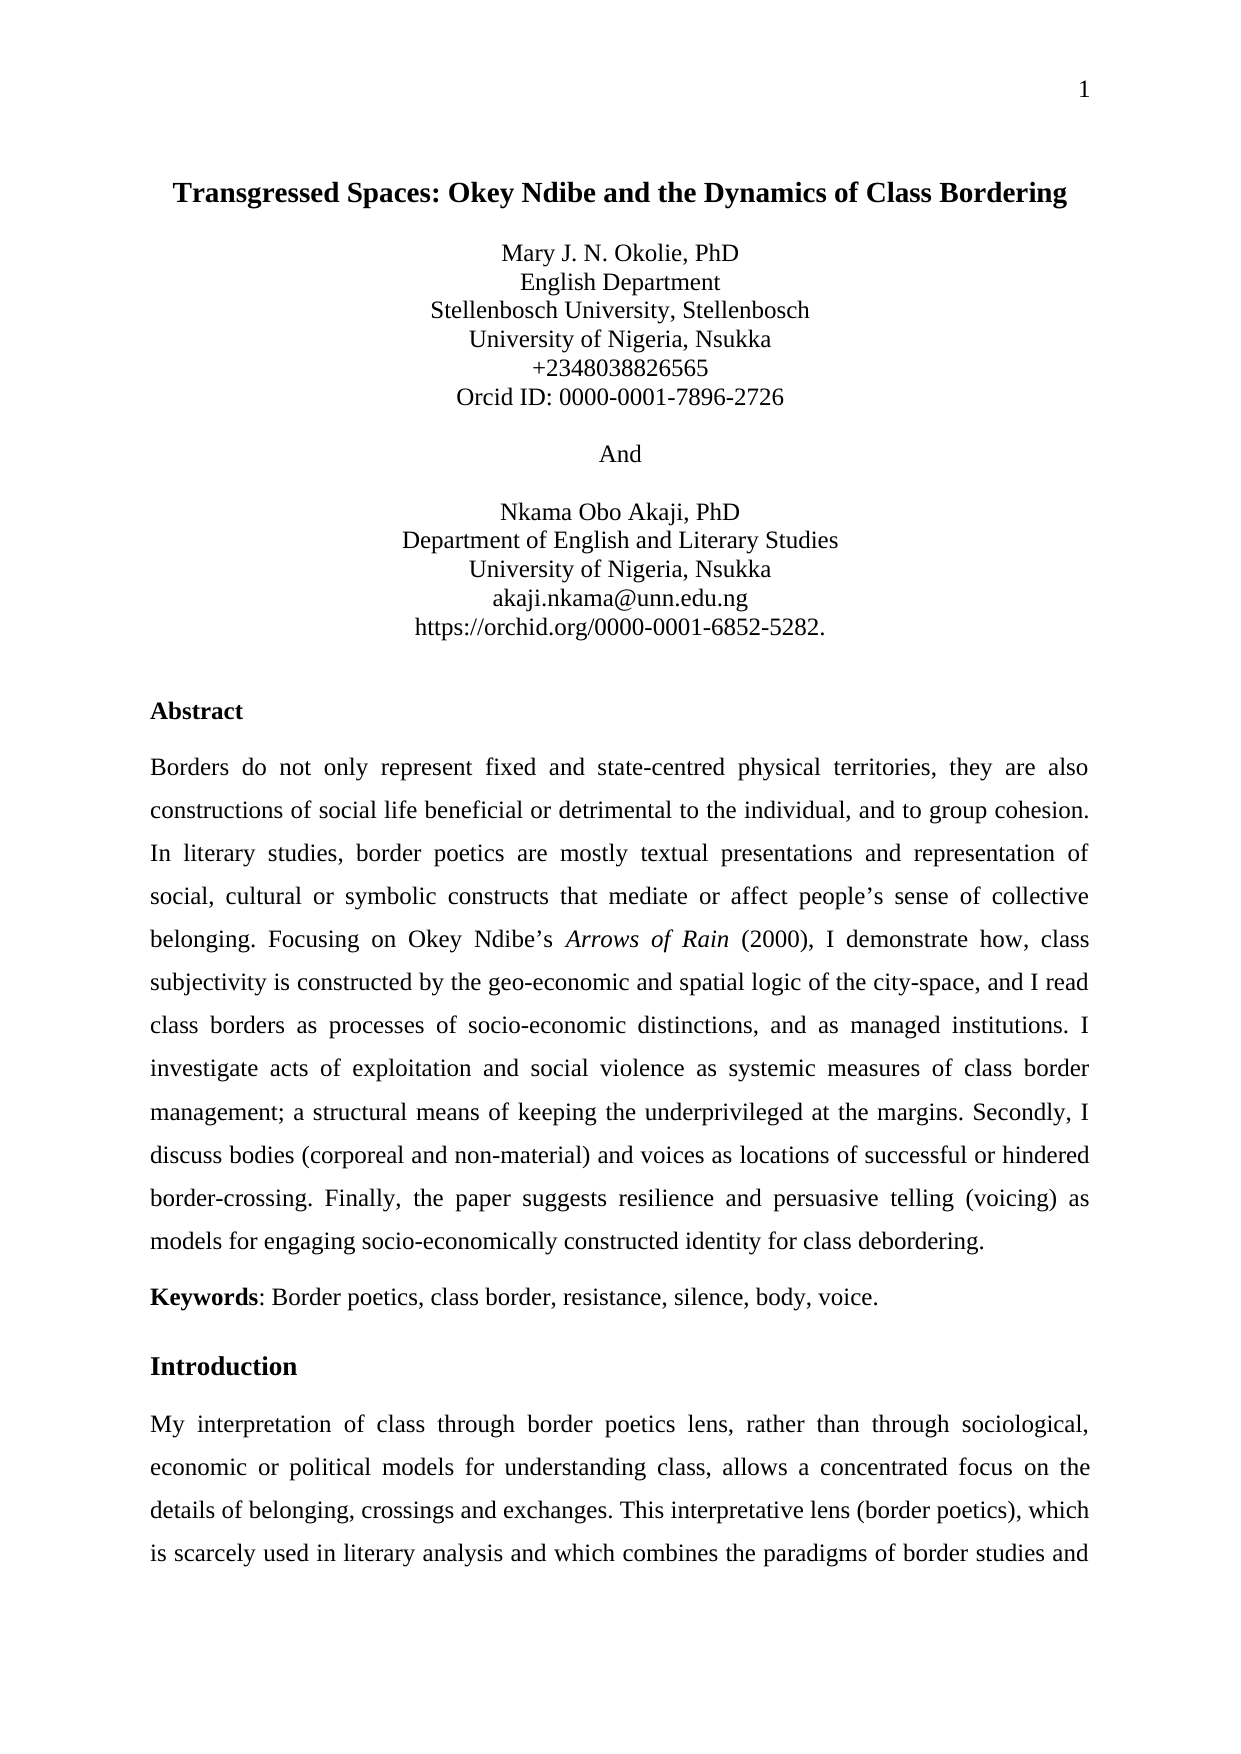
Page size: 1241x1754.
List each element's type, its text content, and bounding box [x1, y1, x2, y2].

text Borders do not only represent fixed and state-centred physical territories, they are also constructions of social life beneficial or detrimental to the individual, and to group cohesion. In literary studies, border poetics are mostly textual presentations and representation of social, cultural or symbolic constructs that mediate or affect people’s sense of collective belonging. Focusing on Okey Ndibe’s Arrows of Rain (2000), I demonstrate how, class subjectivity is constructed by the geo-economic and spatial logic of the city-space, and I read class borders as processes of socio-economic distinctions, and as managed institutions. I investigate acts of exploitation and social violence as systemic measures of class border management; a structural means of keeping the underprivileged at the margins. Secondly, I discuss bodies (corporeal and non-material) and voices as locations of successful or hindered border-crossing. Finally, the paper suggests resilience and persuasive telling (voicing) as models for engaging socio-economically constructed identity for class debordering. [150, 752, 1090, 1255]
text Nkama Obo Akaji, PhD [150, 497, 1090, 525]
text +2348038826565 [150, 353, 1090, 382]
text Mary J. N. Okolie, PhD [150, 238, 1090, 267]
text Stellenbosch University, Stellenbosch [150, 295, 1090, 324]
text University of Nigeria, Nsukka [150, 324, 1090, 353]
text Orcid ID: 0000-0001-7896-2726 [150, 382, 1090, 410]
text And [150, 439, 1090, 468]
subtitle Introduction [150, 1350, 1090, 1381]
text akaji.nkama@unn.edu.ng [150, 583, 1090, 612]
text Keywords: Border poetics, class border, resistance, silence, body, voice. [150, 1282, 1090, 1310]
text Department of English and Literary Studies [150, 525, 1090, 554]
text University of Nigeria, Nsukka [150, 554, 1090, 583]
text https://orchid.org/0000-0001-6852-5282. [150, 612, 1090, 640]
subtitle Transgressed Spaces: Okey Ndibe and the Dynamics of Class Bordering [150, 175, 1090, 208]
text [150, 1409, 1090, 1567]
text Abstract [150, 696, 1090, 725]
text English Department [150, 267, 1090, 295]
